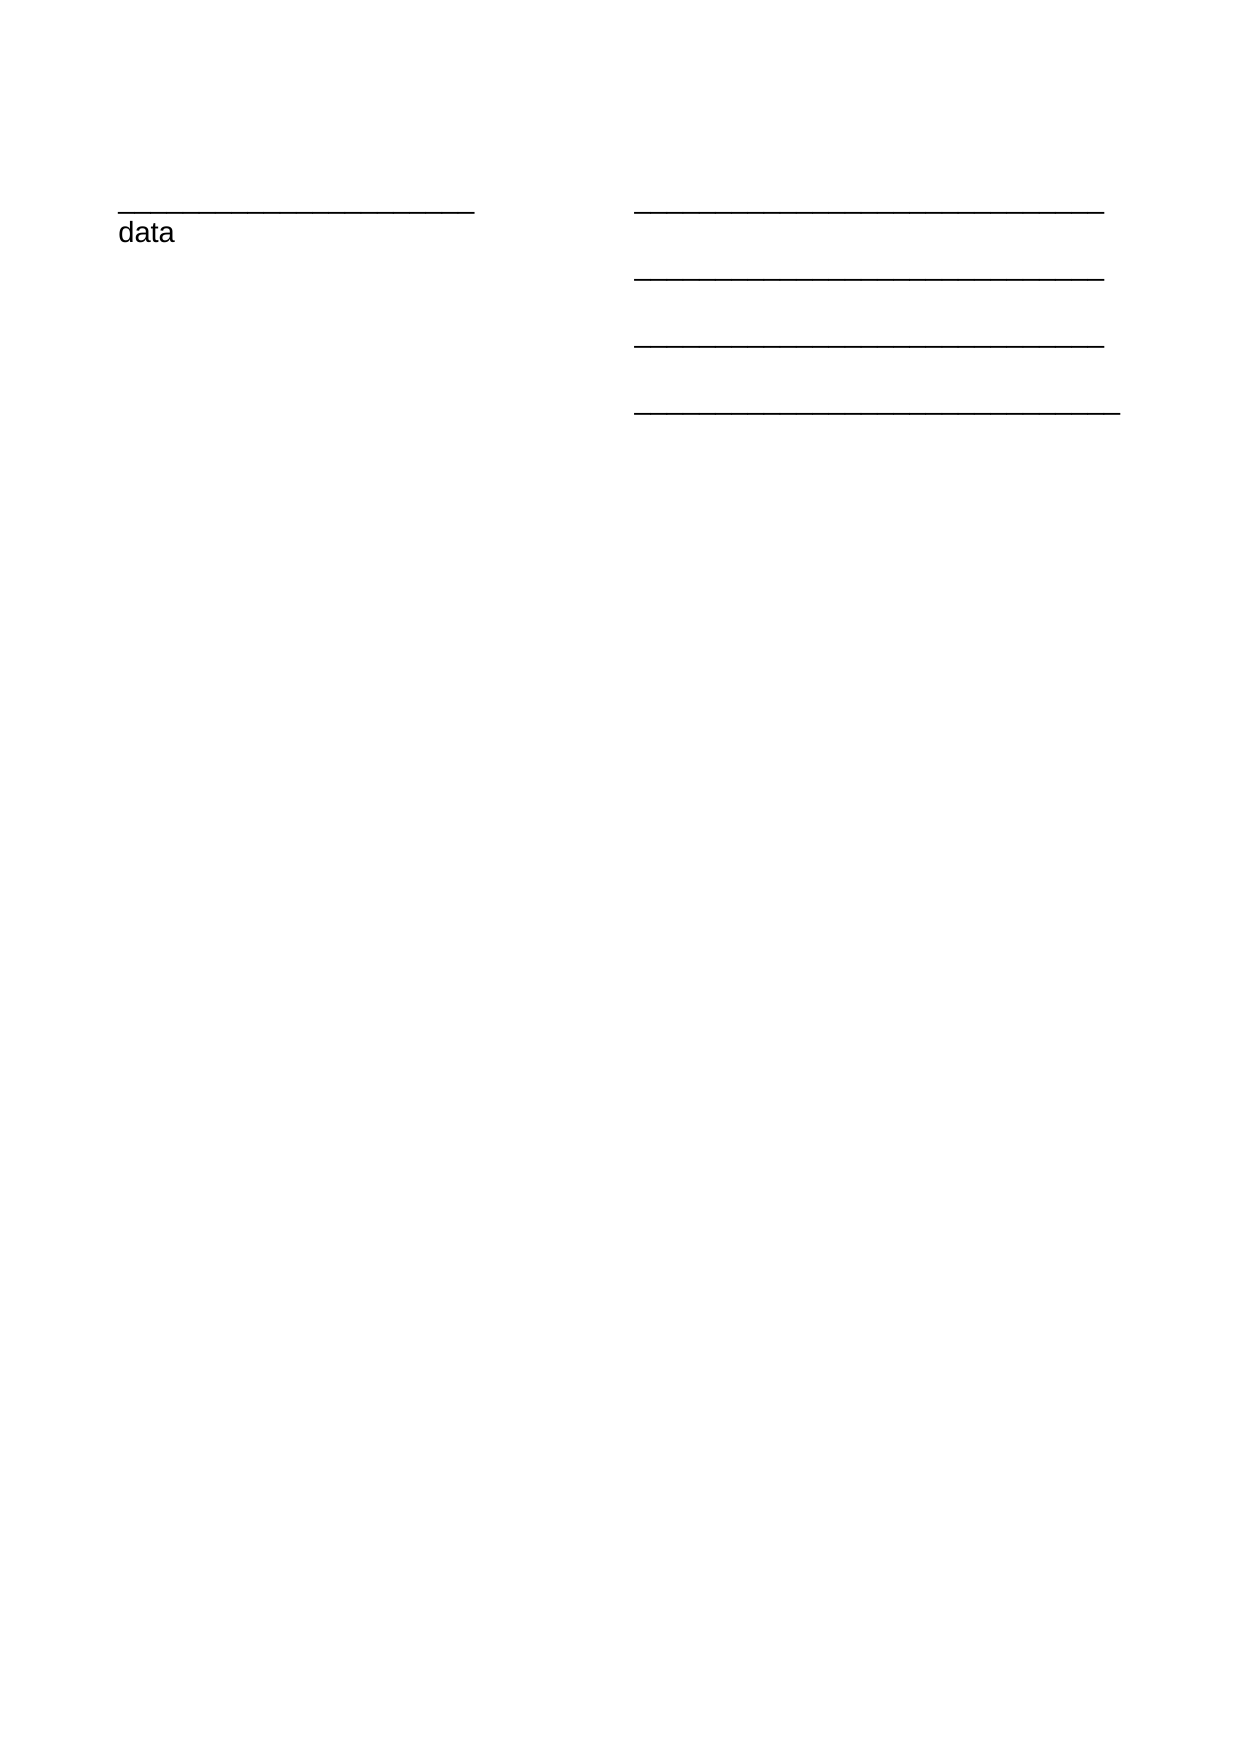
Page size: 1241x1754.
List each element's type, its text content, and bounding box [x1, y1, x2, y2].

text ______________________ _____________________________ [118, 181, 1122, 215]
text _____________________________ [118, 248, 1122, 282]
text _____________________________ [118, 315, 1122, 349]
text data [118, 215, 1122, 248]
text ______________________________ [118, 382, 1122, 416]
